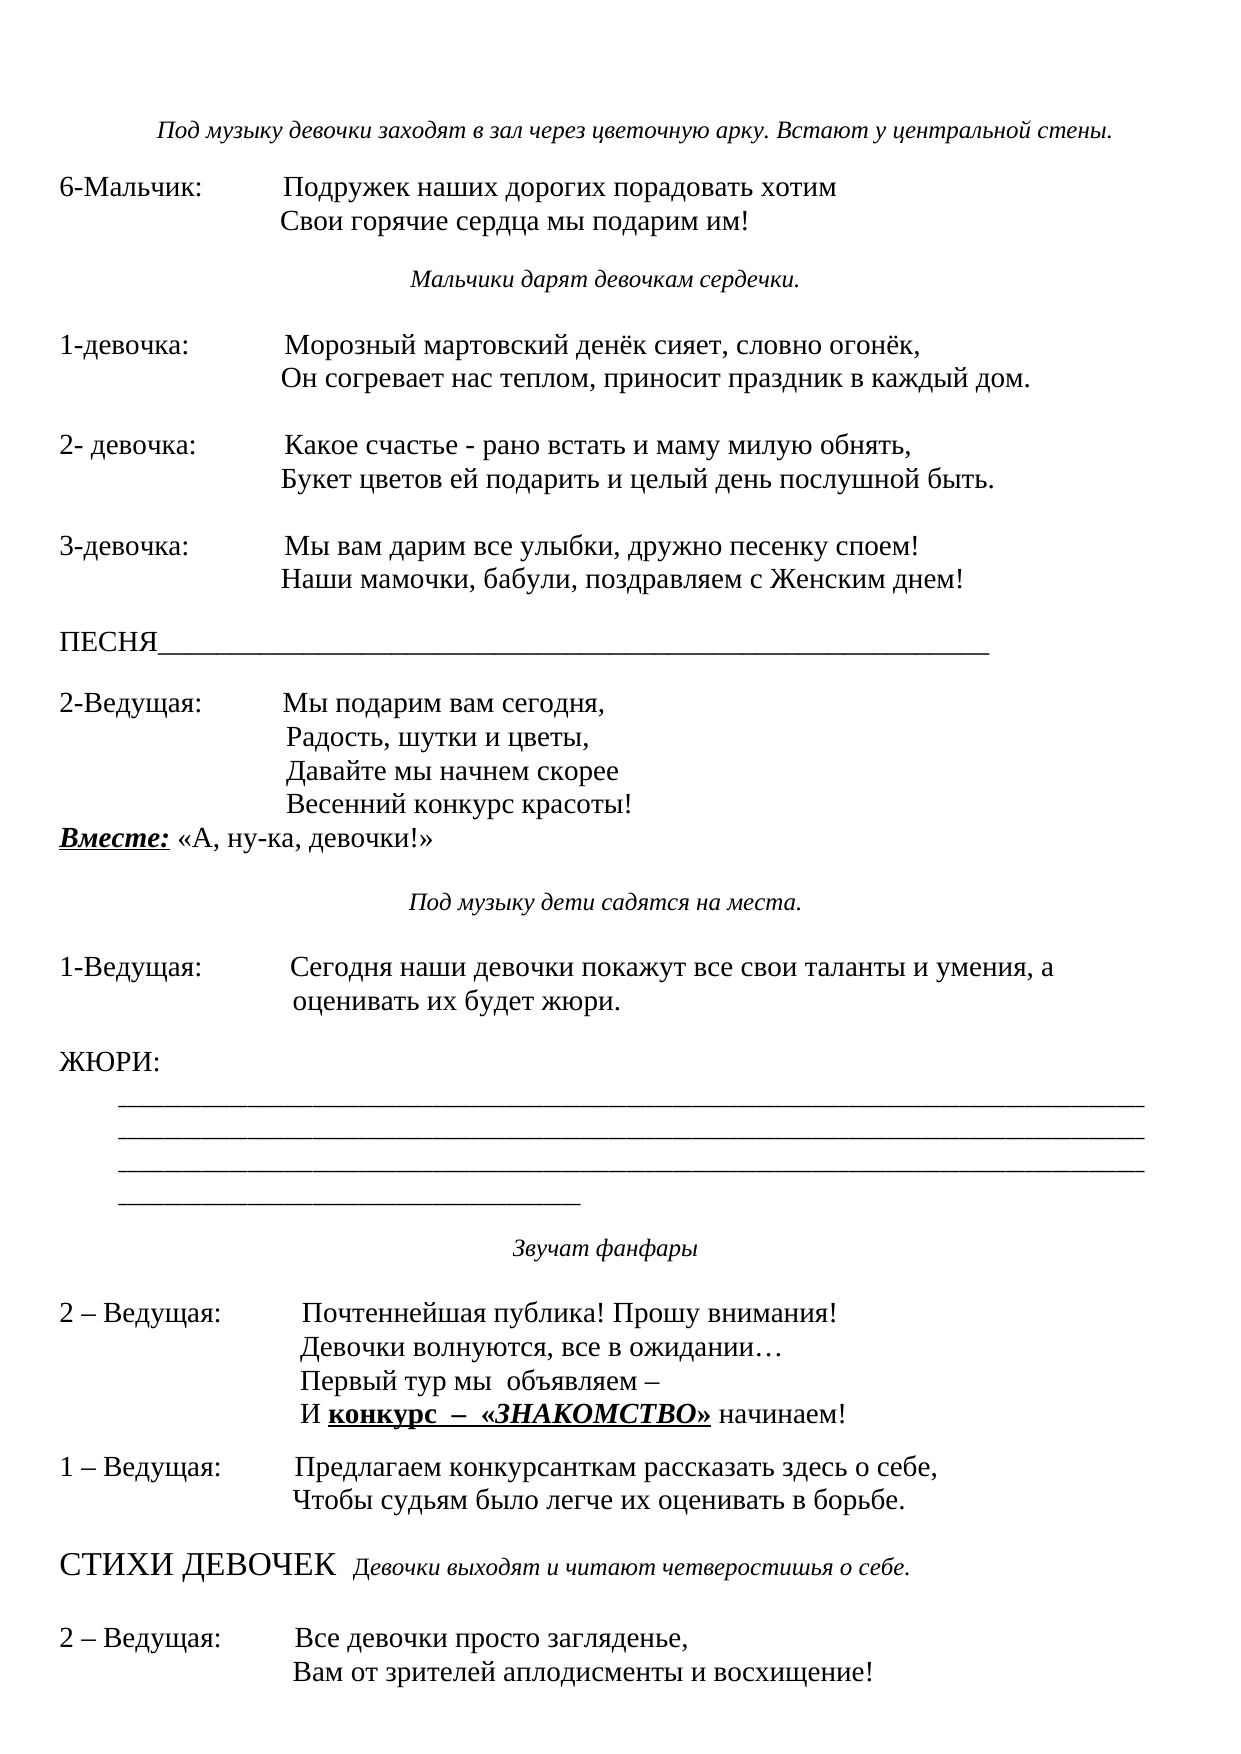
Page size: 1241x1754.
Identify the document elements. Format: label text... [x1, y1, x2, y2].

text 1 – Ведущая: Предлагаем конкурсанткам рассказать здесь о себе, [59, 1449, 1152, 1482]
text Вместе: «А, ну-ка, девочки!» [59, 820, 1152, 853]
text 1-девочка: Морозный мартовский денёк сияет, словно огонёк, [59, 327, 1152, 360]
text Мальчики дарят девочкам сердечки. [59, 264, 1152, 293]
text Вам от зрителей аплодисменты и восхищение! [59, 1654, 1152, 1688]
text ПЕСНЯ_________________________________________________________ [59, 624, 1152, 657]
text Он согревает нас теплом, приносит праздник в каждый дом. [177, 360, 1152, 394]
text Первый тур мы объявляем – [59, 1363, 1152, 1396]
text И конкурс – «ЗНАКОМСТВО» начинаем! [59, 1396, 1152, 1430]
text ЖЮРИ: _______________________________________________________________________________________________________________________________________________________________________________________________________________________________________________________________________________________________________________________________________________________________________________________________ [59, 1044, 1152, 1208]
text 2 – Ведущая: Почтеннейшая публика! Прошу внимания! [59, 1296, 1152, 1329]
text Девочки волнуются, все в ожидании… [59, 1329, 1152, 1363]
text 3-девочка: Мы вам дарим все улыбки, дружно песенку споем! [59, 528, 1152, 562]
text 6-Мальчик: Подружек наших дорогих порадовать хотим Свои горячие сердца мы подарим им! [59, 169, 1152, 264]
text 1-Ведущая: Сегодня наши девочки покажут все свои таланты и умения, а [59, 949, 1152, 983]
text Чтобы судьям было легче их оценивать в борьбе. [59, 1482, 1152, 1544]
text СТИХИ ДЕВОЧЕК Девочки выходят и читают четверостишья о себе. [59, 1544, 1152, 1582]
text Под музыку девочки заходят в зал через цветочную арку. Встают у центральной стены. [118, 116, 1152, 144]
text 2- девочка: Какое счастье - рано встать и маму милую обнять, [59, 427, 1152, 461]
text 2-Ведущая: Мы подарим вам сегодня, Радость, шутки и цветы, Давайте мы начнем скорее Весенний конкурс красоты! [59, 686, 1152, 820]
text 2 – Ведущая: Все девочки просто загляденье, [59, 1621, 1152, 1654]
text Под музыку дети садятся на места. [59, 887, 1152, 916]
text Звучат фанфары [59, 1233, 1152, 1262]
text Букет цветов ей подарить и целый день послушной быть. [177, 461, 1152, 494]
text оценивать их будет жюри. [59, 983, 1152, 1016]
text Наши мамочки, бабули, поздравляем с Женским днем! [281, 562, 1152, 595]
